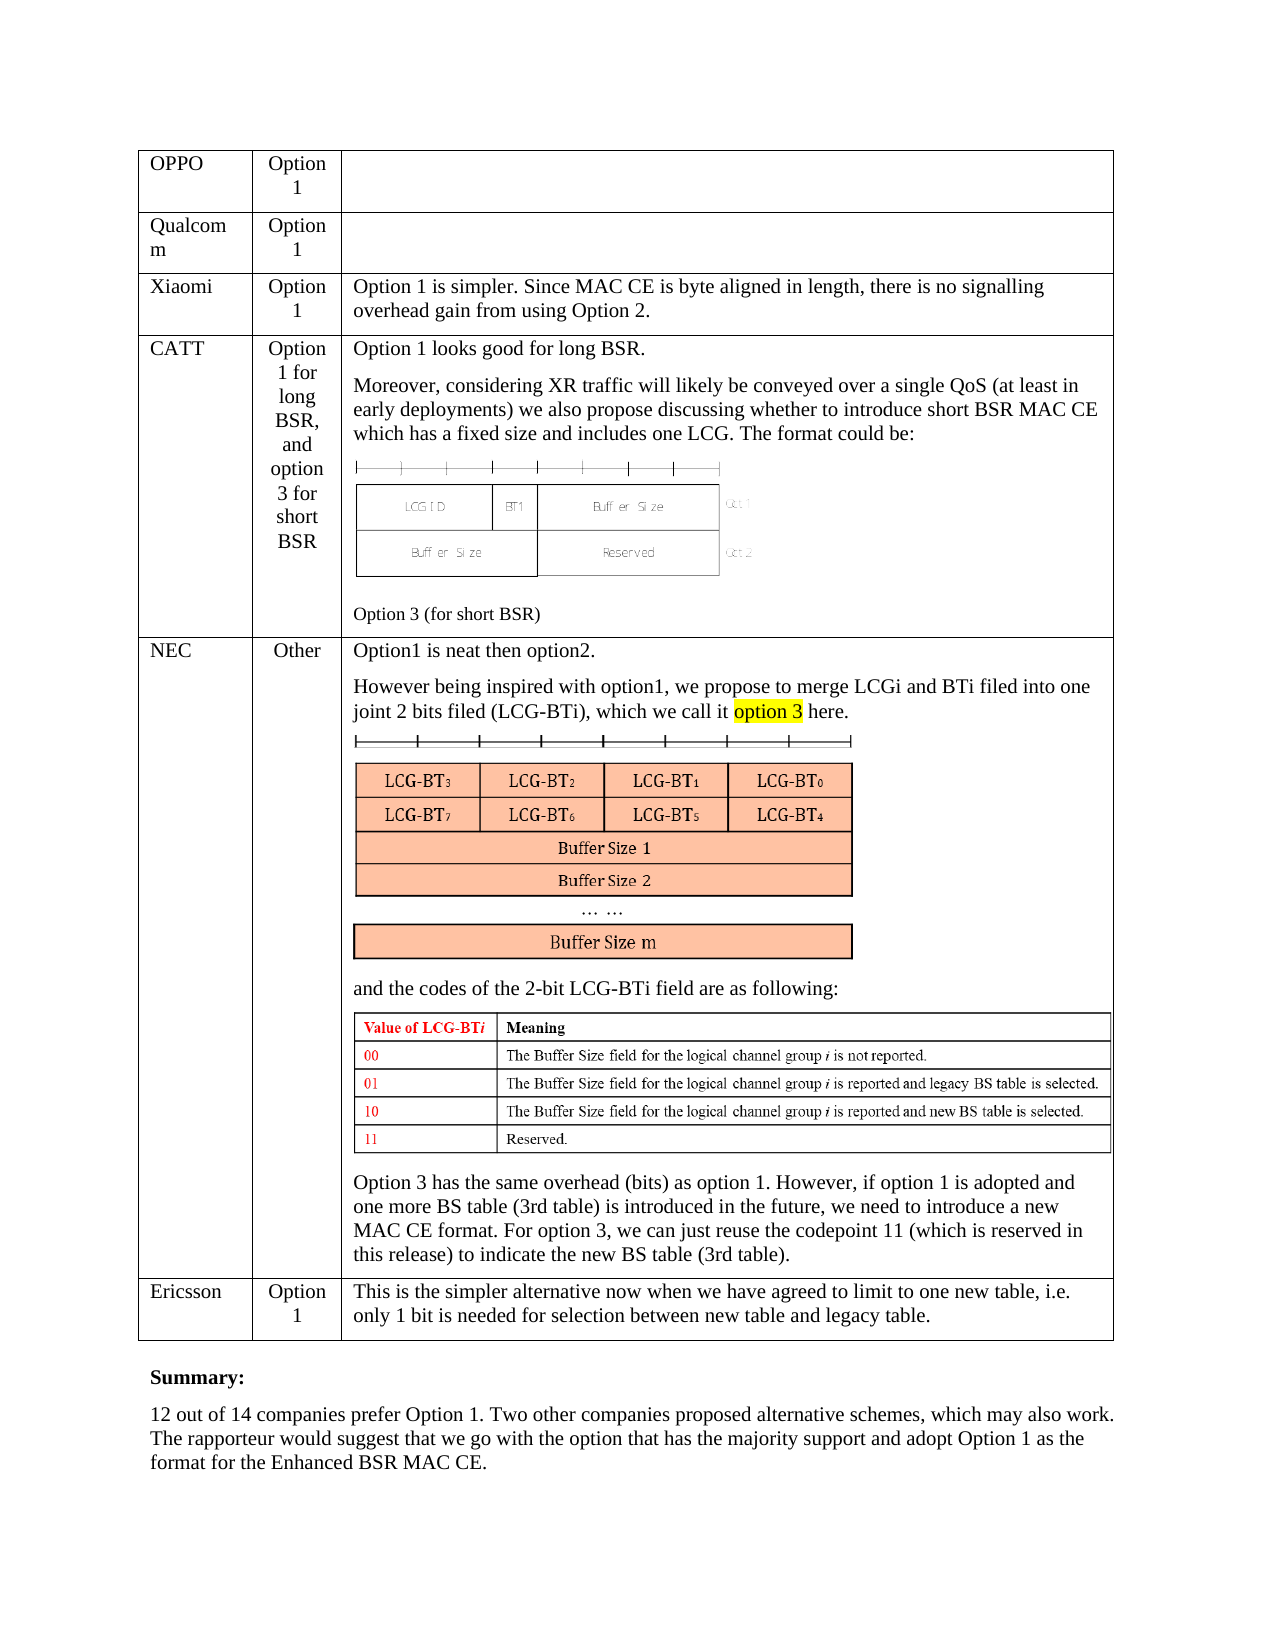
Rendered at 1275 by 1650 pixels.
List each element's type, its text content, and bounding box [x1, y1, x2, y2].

table_cell Other [253, 638, 341, 1278]
table_cell Option 1 looks good for long BSR. Moreover, considering XR traffic will likely be conveyed over a single QoS (at least in early deployments) we also propose discussing whether to introduce short BSR MAC CE which has a fixed size and includes one LCG. The format could be: Option 3 (for short BSR) [342, 336, 1113, 637]
picture [353, 735, 854, 964]
table_cell [342, 213, 1113, 273]
table_cell Option 1 [253, 213, 341, 273]
table_cell Qualcomm [139, 213, 252, 273]
table_cell OPPO [139, 151, 252, 212]
picture [353, 1012, 1112, 1157]
table_cell Ericsson [139, 1279, 252, 1340]
table_cell This is the simpler alternative now when we have agreed to limit to one new table, i.e. only 1 bit is needed for selection between new table and legacy table. [342, 1279, 1113, 1340]
text Summary: [150, 1365, 1125, 1389]
table_cell Option1 is neat then option2. However being inspired with option1, we propose to merge LCGi and BTi filed into one joint 2 bits filed (LCG-BTi), which we call it option 3 here. and the codes of the 2-bit LCG-BTi field are as following: Option 3 has the same overhead (bits) as option 1. However, if option 1 is adopted and one more BS table (3rd table) is introduced in the future, we need to introduce a new MAC CE format. For option 3, we can just reuse the codepoint 11 (which is reserved in this release) to indicate the new BS table (3rd table). [342, 638, 1113, 1278]
table_cell NEC [139, 638, 252, 1278]
table_cell Option 1 [253, 274, 341, 335]
table_cell Xiaomi [139, 274, 252, 335]
table_cell Option 1 [253, 151, 341, 212]
text 12 out of 14 companies prefer Option 1. Two other companies proposed alternative schemes, which may also work. The rapporteur would suggest that we go with the option that has the majority support and adopt Option 1 as the format for the Enhanced BSR MAC CE. [150, 1402, 1125, 1474]
table_cell Option 1 is simpler. Since MAC CE is byte aligned in length, there is no signalling overhead gain from using Option 2. [342, 274, 1113, 335]
table_cell CATT [139, 336, 252, 637]
table_cell Option 1 [253, 1279, 341, 1340]
table_cell [342, 151, 1113, 212]
table_cell Option 1 for long BSR, and option 3 for short BSR [253, 336, 341, 637]
